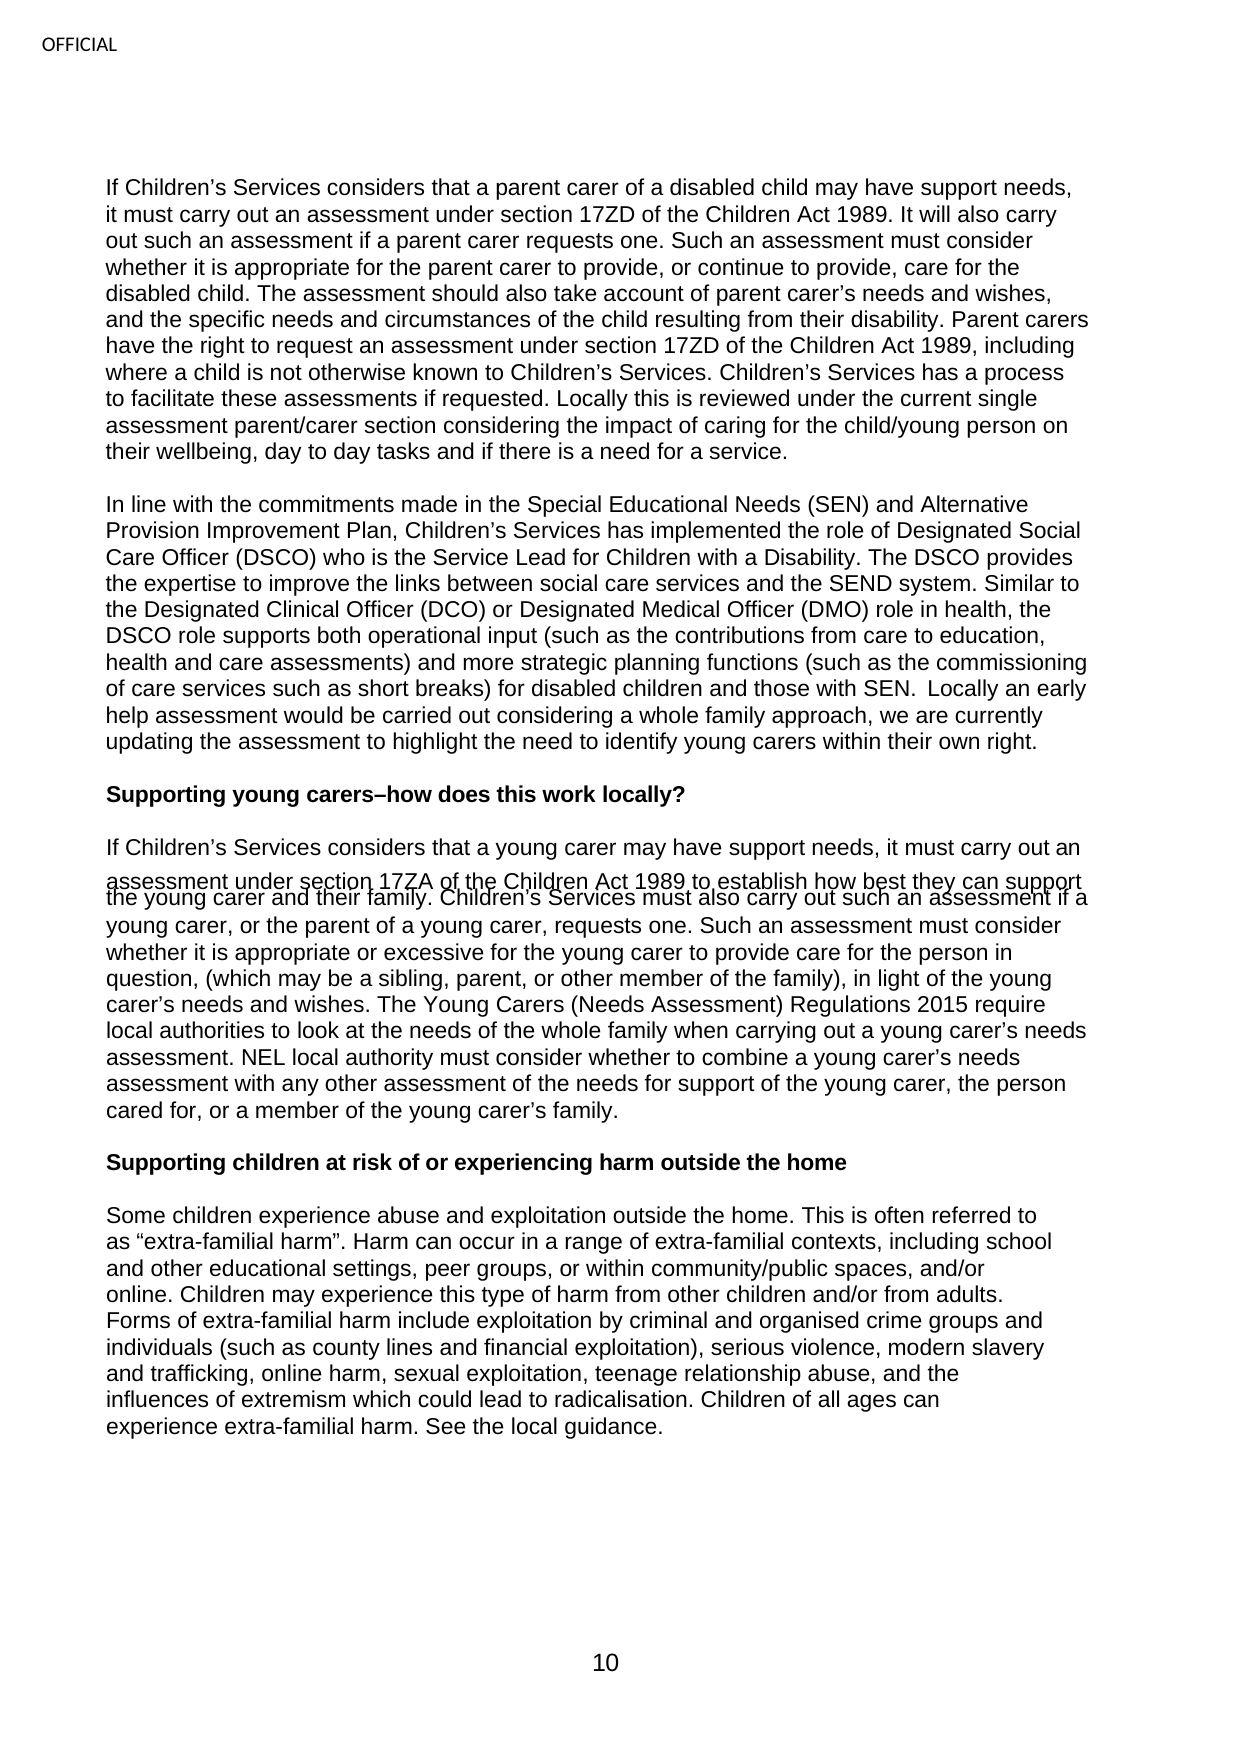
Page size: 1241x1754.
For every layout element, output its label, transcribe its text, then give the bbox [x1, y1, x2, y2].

text assessment under section 17ZA of the Children Act 1989 to establish how best they can support the young carer and their family. Children’s Services must also carry out such an assessment if a [106, 875, 1089, 911]
text If Children’s Services considers that a parent carer of a disabled child may have support needs, it must carry out an assessment under section 17ZD of the Children Act 1989. It will also carry out such an assessment if a parent carer requests one. Such an assessment must consider whether it is appropriate for the parent carer to provide, or continue to provide, care for the disabled child. The assessment should also take account of parent carer’s needs and wishes, and the specific needs and circumstances of the child resulting from their disability. Parent carers have the right to request an assessment under section 17ZD of the Children Act 1989, including where a child is not otherwise known to Children’s Services. Children’s Services has a process to facilitate these assessments if requested. Locally this is reviewed under the current single assessment parent/carer section considering the impact of caring for the child/young person on their wellbeing, day to day tasks and if there is a need for a service. [105, 174, 1090, 464]
subtitle Supporting young carers–how does this work locally? [106, 781, 1093, 807]
subtitle Supporting children at risk of or experiencing harm outside the home [106, 1149, 1093, 1176]
text If Children’s Services considers that a young carer may have support needs, it must carry out an [106, 833, 1093, 860]
text young carer, or the parent of a young carer, requests one. Such an assessment must consider whether it is appropriate or excessive for the young carer to provide care for the person in question, (which may be a sibling, parent, or other member of the family), in light of the young carer’s needs and wishes. The Young Carers (Needs Assessment) Regulations 2015 require local authorities to look at the needs of the whole family when carrying out a young carer’s needs assessment. NEL local authority must consider whether to combine a young carer’s needs assessment with any other assessment of the needs for support of the young carer, the person cared for, or a member of the young carer’s family. [106, 912, 1089, 1123]
text In line with the commitments made in the Special Educational Needs (SEN) and Alternative Provision Improvement Plan, Children’s Services has implemented the role of Designated Social Care Officer (DSCO) who is the Service Lead for Children with a Disability. The DSCO provides the expertise to improve the links between social care services and the SEND system. Similar to the Designated Clinical Officer (DCO) or Designated Medical Officer (DMO) role in health, the DSCO role supports both operational input (such as the contributions from care to education, health and care assessments) and more strategic planning functions (such as the commissioning of care services such as short breaks) for disabled children and those with SEN. Locally an early help assessment would be carried out considering a whole family approach, we are currently updating the assessment to highlight the need to identify young carers within their own right. [105, 491, 1093, 754]
text Some children experience abuse and exploitation outside the home. This is often referred to as “extra-familial harm”. Harm can occur in a range of extra-familial contexts, including school and other educational settings, peer groups, or within community/public spaces, and/or online. Children may experience this type of harm from other children and/or from adults. [106, 1202, 1052, 1307]
text Forms of extra-familial harm include exploitation by criminal and organised crime groups and individuals (such as county lines and financial exploitation), serious violence, modern slavery and trafficking, online harm, sexual exploitation, teenage relationship abuse, and the influences of extremism which could lead to radicalisation. Children of all ages can experience extra-familial harm. See the local guidance. [106, 1307, 1048, 1439]
